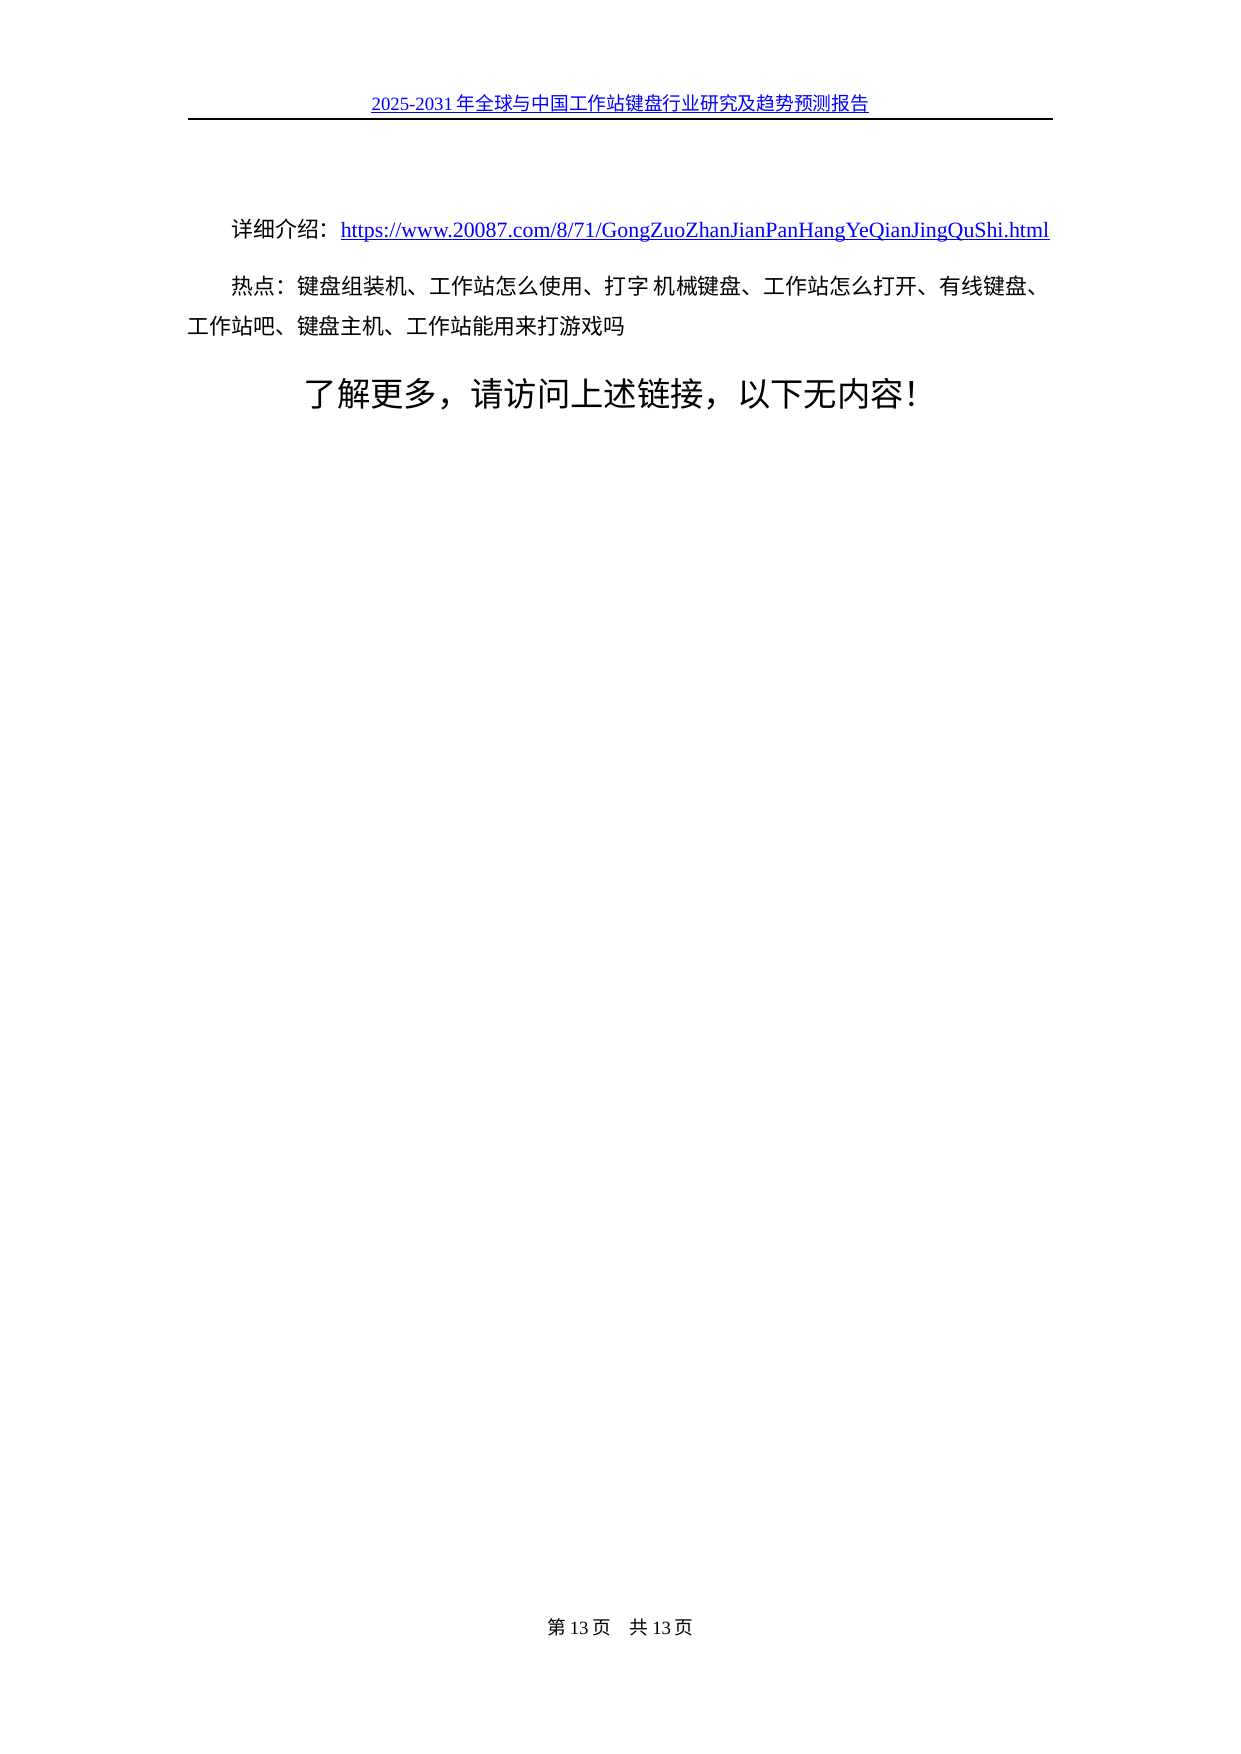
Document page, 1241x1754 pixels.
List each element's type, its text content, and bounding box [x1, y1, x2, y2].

text 详细介绍：https://www.20087.com/8/71/GongZuoZhanJianPanHangYeQianJingQuShi.html [187, 212, 1053, 244]
text 热点：键盘组装机、工作站怎么使用、打字 机械键盘、工作站怎么打开、有线键盘、工作站吧、键盘主机、工作站能用来打游戏吗 [187, 268, 1053, 341]
title 了解更多，请访问上述链接，以下无内容！ [187, 359, 1053, 424]
